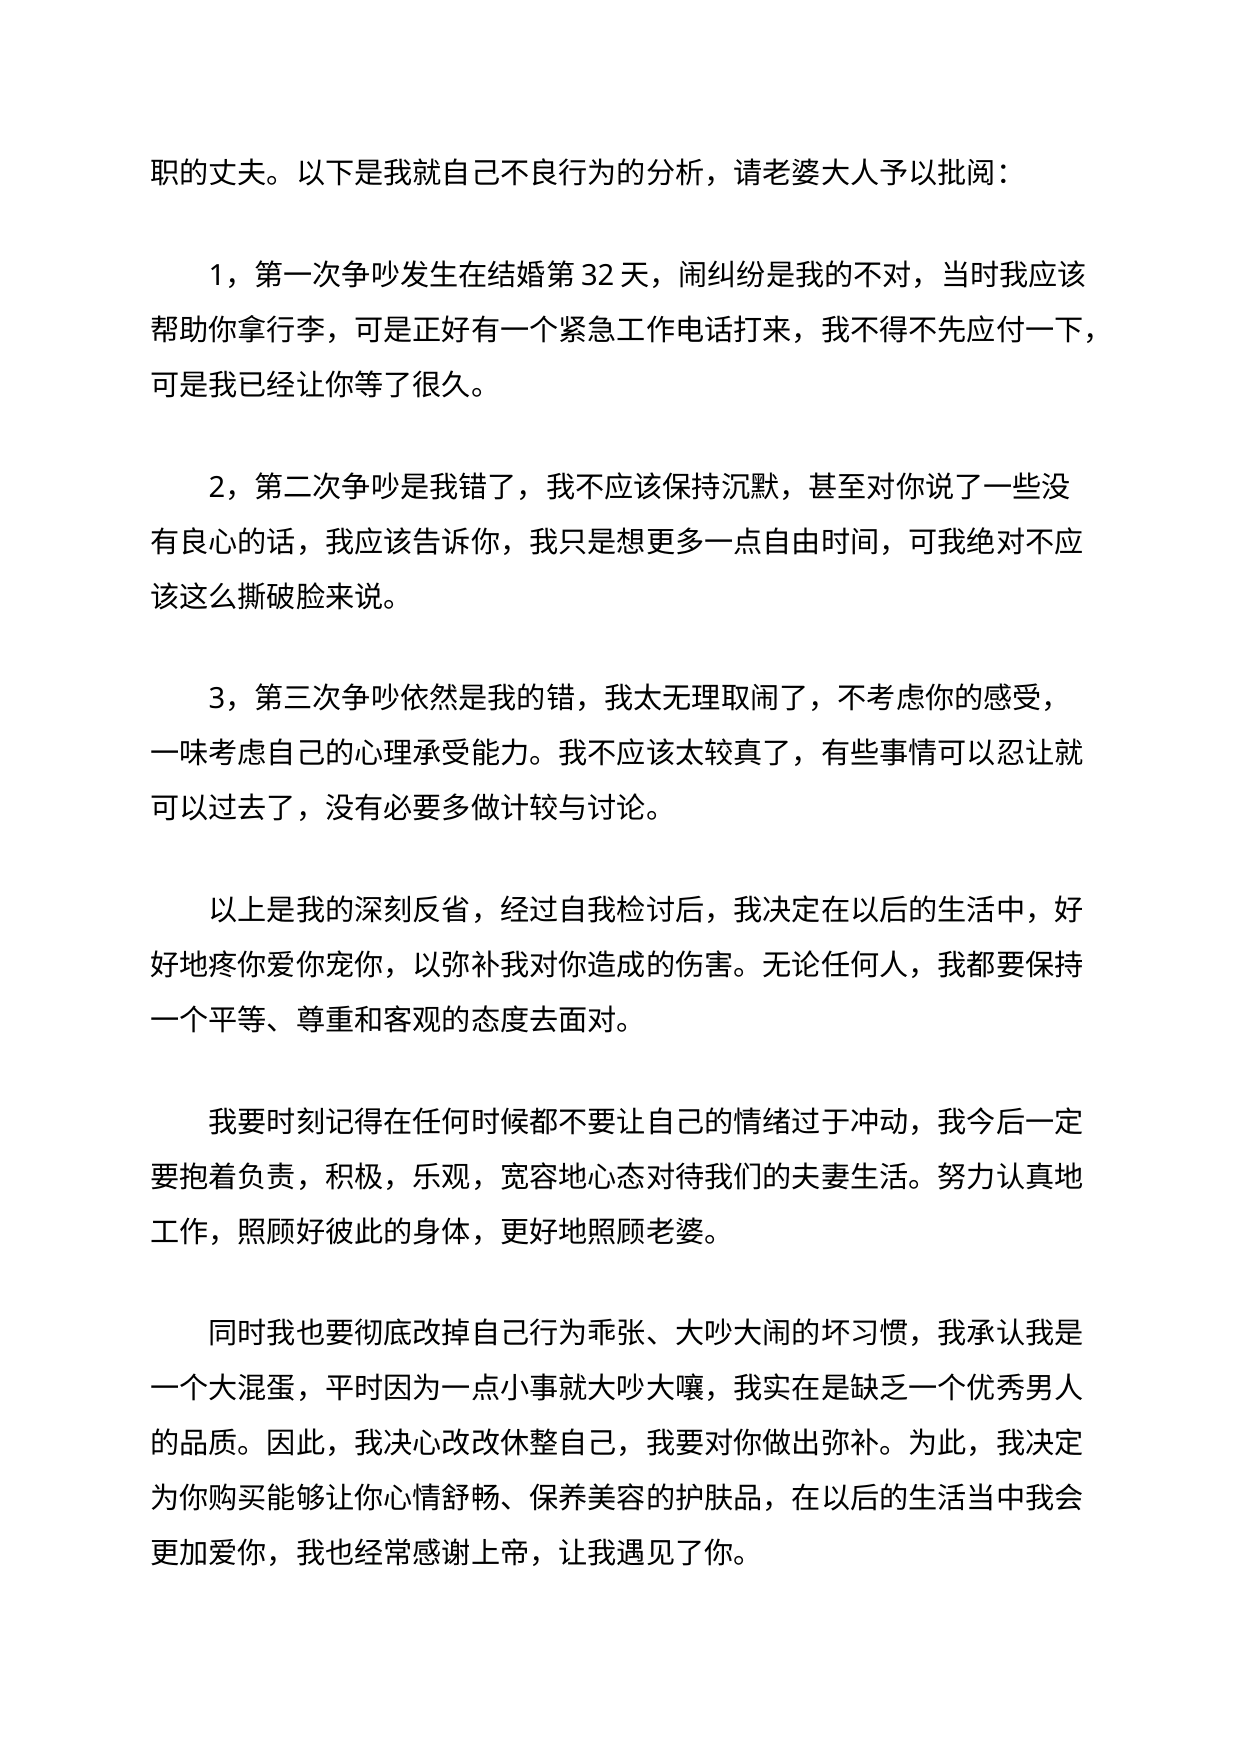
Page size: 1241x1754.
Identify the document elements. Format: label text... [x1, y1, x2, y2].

text 我要时刻记得在任何时候都不要让自己的情绪过于冲动，我今后一定要抱着负责，积极，乐观，宽容地心态对待我们的夫妻生活。努力认真地工作，照顾好彼此的身体，更好地照顾老婆。 [150, 1098, 1090, 1250]
text 同时我也要彻底改掉自己行为乖张、大吵大闹的坏习惯，我承认我是一个大混蛋，平时因为一点小事就大吵大嚷，我实在是缺乏一个优秀男人的品质。因此，我决心改改休整自己，我要对你做出弥补。为此，我决定为你购买能够让你心情舒畅、保养美容的护肤品，在以后的生活当中我会更加爱你，我也经常感谢上帝，让我遇见了你。 [150, 1310, 1090, 1572]
text 以上是我的深刻反省，经过自我检讨后，我决定在以后的生活中，好好地疼你爱你宠你，以弥补我对你造成的伤害。无论任何人，我都要保持一个平等、尊重和客观的态度去面对。 [150, 887, 1090, 1039]
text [150, 150, 1090, 192]
text 3，第三次争吵依然是我的错，我太无理取闹了，不考虑你的感受，一味考虑自己的心理承受能力。我不应该太较真了，有些事情可以忍让就可以过去了，没有必要多做计较与讨论。 [150, 675, 1090, 827]
text 2，第二次争吵是我错了，我不应该保持沉默，甚至对你说了一些没有良心的话，我应该告诉你，我只是想更多一点自由时间，可我绝对不应该这么撕破脸来说。 [150, 463, 1090, 616]
text 1，第一次争吵发生在结婚第32天，闹纠纷是我的不对，当时我应该帮助你拿行李，可是正好有一个紧急工作电话打来，我不得不先应付一下，可是我已经让你等了很久。 [150, 252, 1090, 404]
